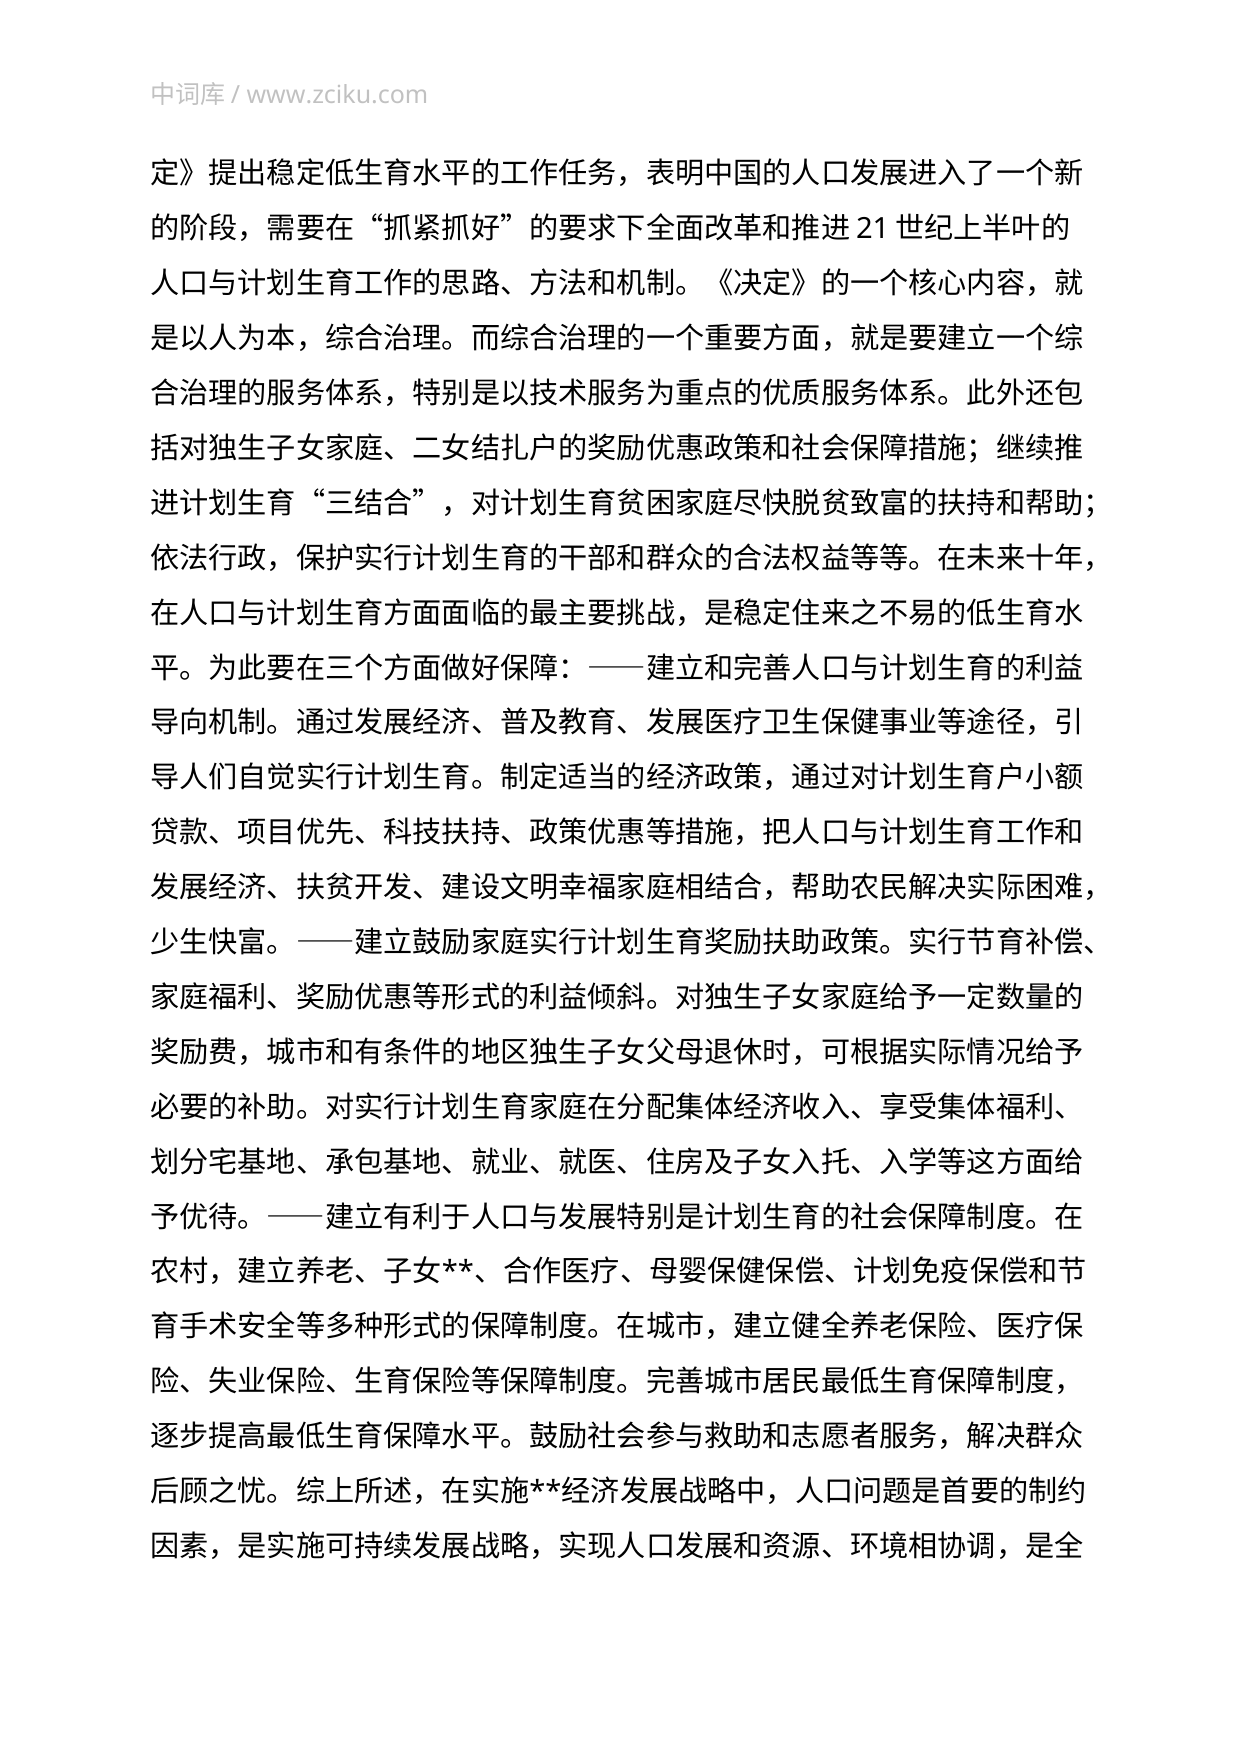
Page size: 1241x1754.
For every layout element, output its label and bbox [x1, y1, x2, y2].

text [150, 150, 1090, 1565]
